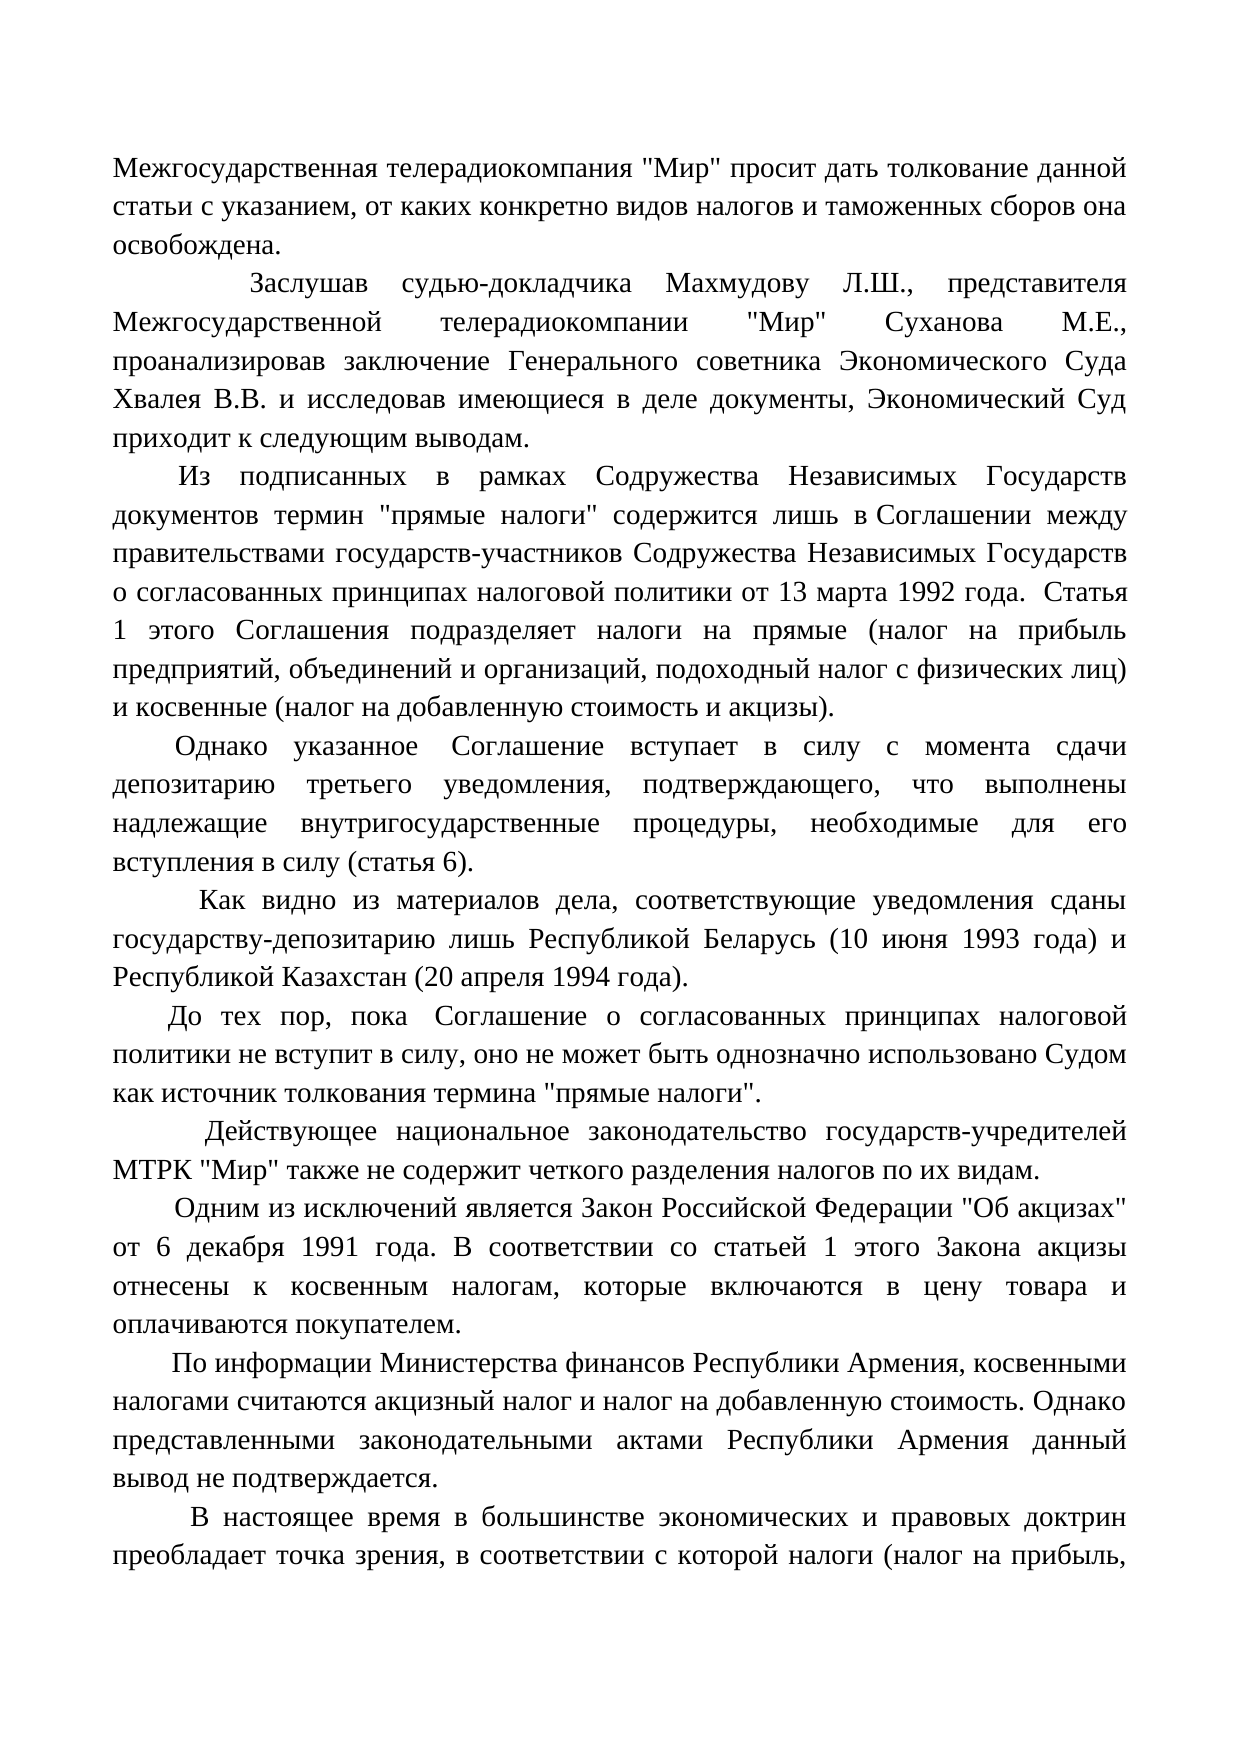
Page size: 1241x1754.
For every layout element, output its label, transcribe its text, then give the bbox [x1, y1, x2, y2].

text До тех пор, пока Соглашение о согласованных принципах налоговой политики не вступит в силу, оно не может быть однозначно использовано Судом как источник толкования термина "прямые налоги". [112, 998, 1128, 1108]
text Действующее национальное законодательство государств-учредителей МТРК "Мир" также не содержит четкого разделения налогов по их видам. [112, 1113, 1128, 1186]
text Как видно из материалов дела, соответствующие уведомления сданы государству-депозитарию лишь Республикой Беларусь (10 июня 1993 года) и Республикой Казахстан (20 апреля 1994 года). [112, 882, 1128, 993]
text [112, 1499, 1128, 1571]
text Одним из исключений является Закон Российской Федерации "Об акцизах" от 6 декабря 1991 года. В соответствии со статьей 1 этого Закона акцизы отнесены к косвенным налогам, которые включаются в цену товара и оплачиваются покупателем. [112, 1191, 1128, 1340]
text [112, 150, 1128, 261]
text Однако указанное Соглашение вступает в силу с момента сдачи депозитарию третьего уведомления, подтверждающего, что выполнены надлежащие внутригосударственные процедуры, необходимые для его вступления в силу (статья 6). [112, 728, 1128, 877]
text Из подписанных в рамках Содружества Независимых Государств документов термин "прямые налоги" содержится лишь в Соглашении между правительствами государств-участников Содружества Независимых Государств о согласованных принципах налоговой политики от 13 марта 1992 года. Статья 1 этого Соглашения подразделяет налоги на прямые (налог на прибыль предприятий, объединений и организаций, подоходный налог с физических лиц) и косвенные (налог на добавленную стоимость и акцизы). [112, 458, 1128, 723]
text По информации Министерства финансов Республики Армения, косвенными налогами считаются акцизный налог и налог на добавленную стоимость. Однако представленными законодательными актами Республики Армения данный вывод не подтверждается. [112, 1345, 1128, 1494]
text Заслушав судью-докладчика Махмудову Л.Ш., представителя Межгосударственной телерадиокомпании "Мир" Суханова М.Е., проанализировав заключение Генерального советника Экономического Суда Хвалея В.В. и исследовав имеющиеся в деле документы, Экономический Суд приходит к следующим выводам. [112, 266, 1128, 453]
